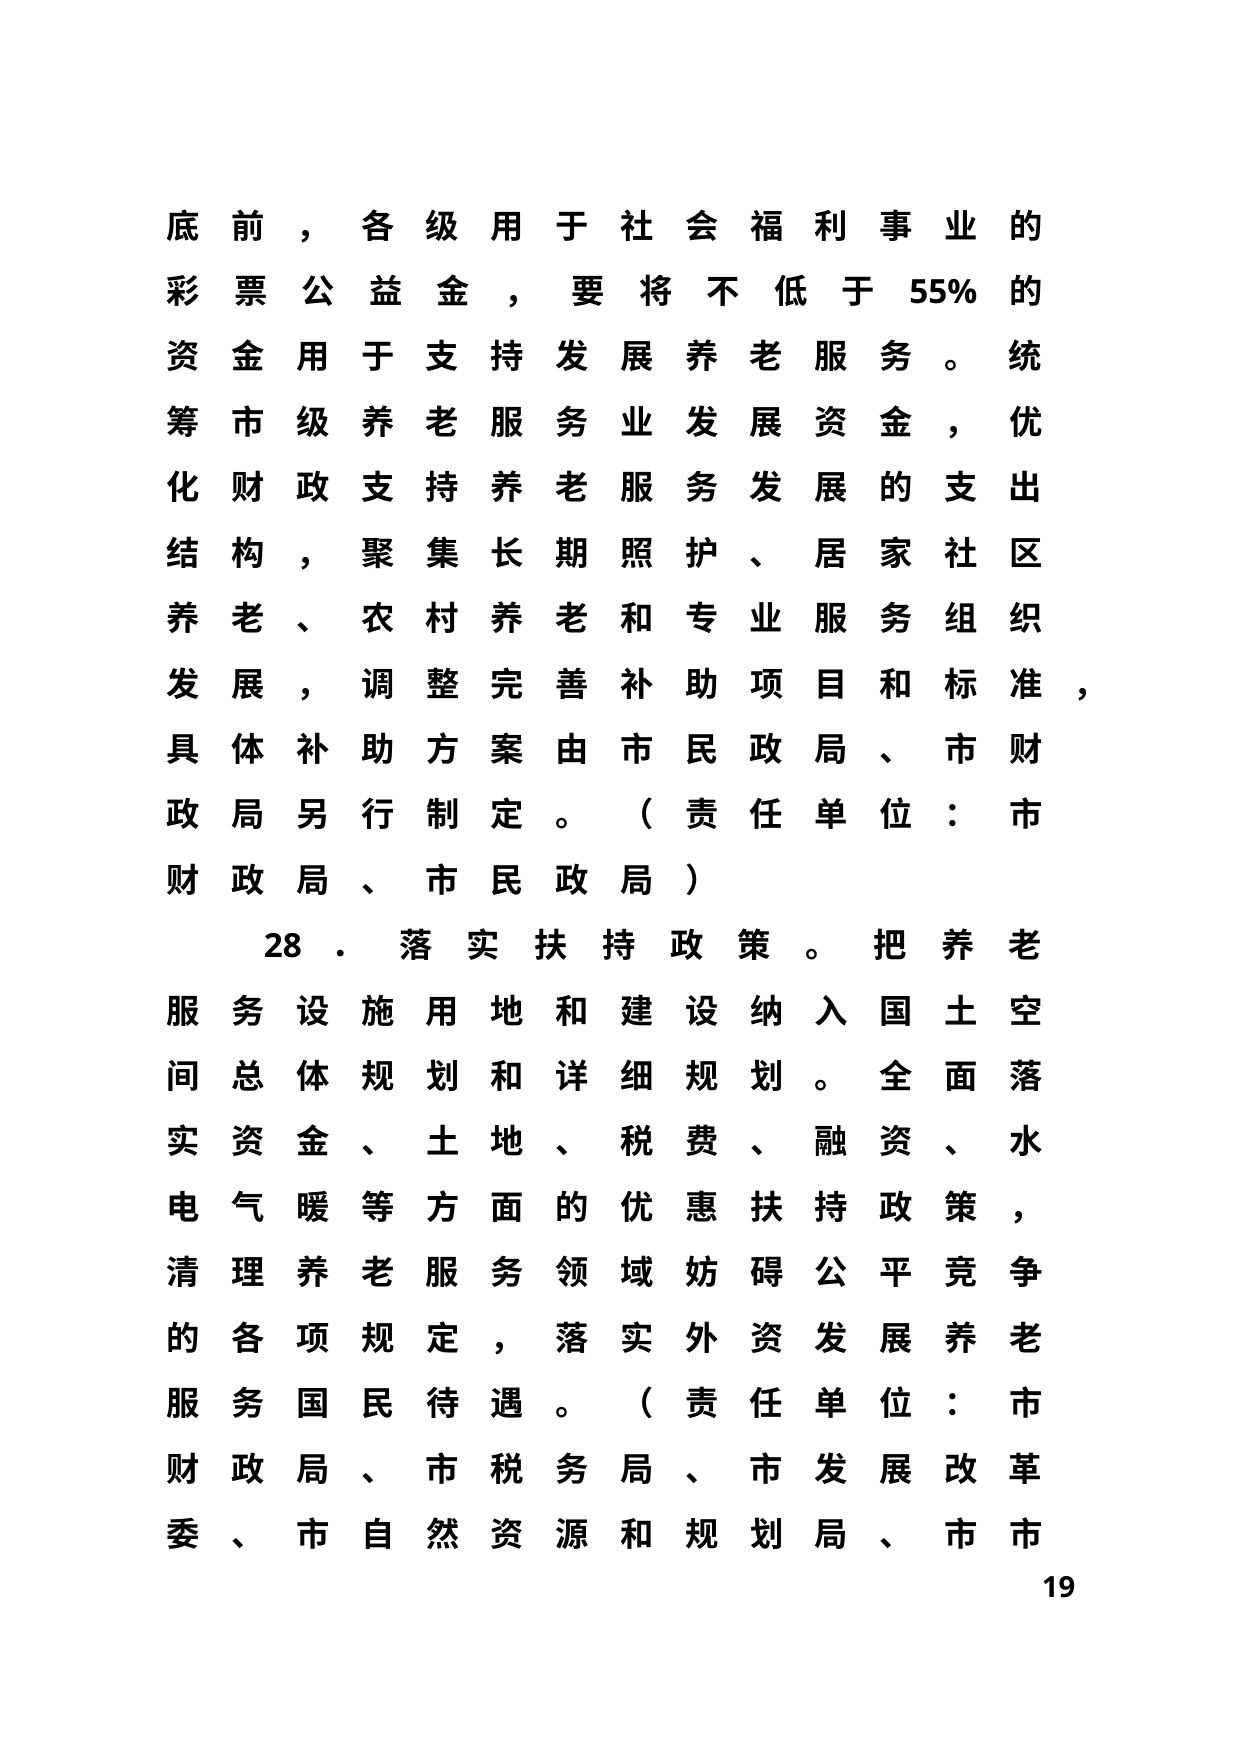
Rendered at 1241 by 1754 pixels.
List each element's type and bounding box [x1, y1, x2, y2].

text [167, 910, 1074, 1564]
text [167, 191, 1074, 910]
